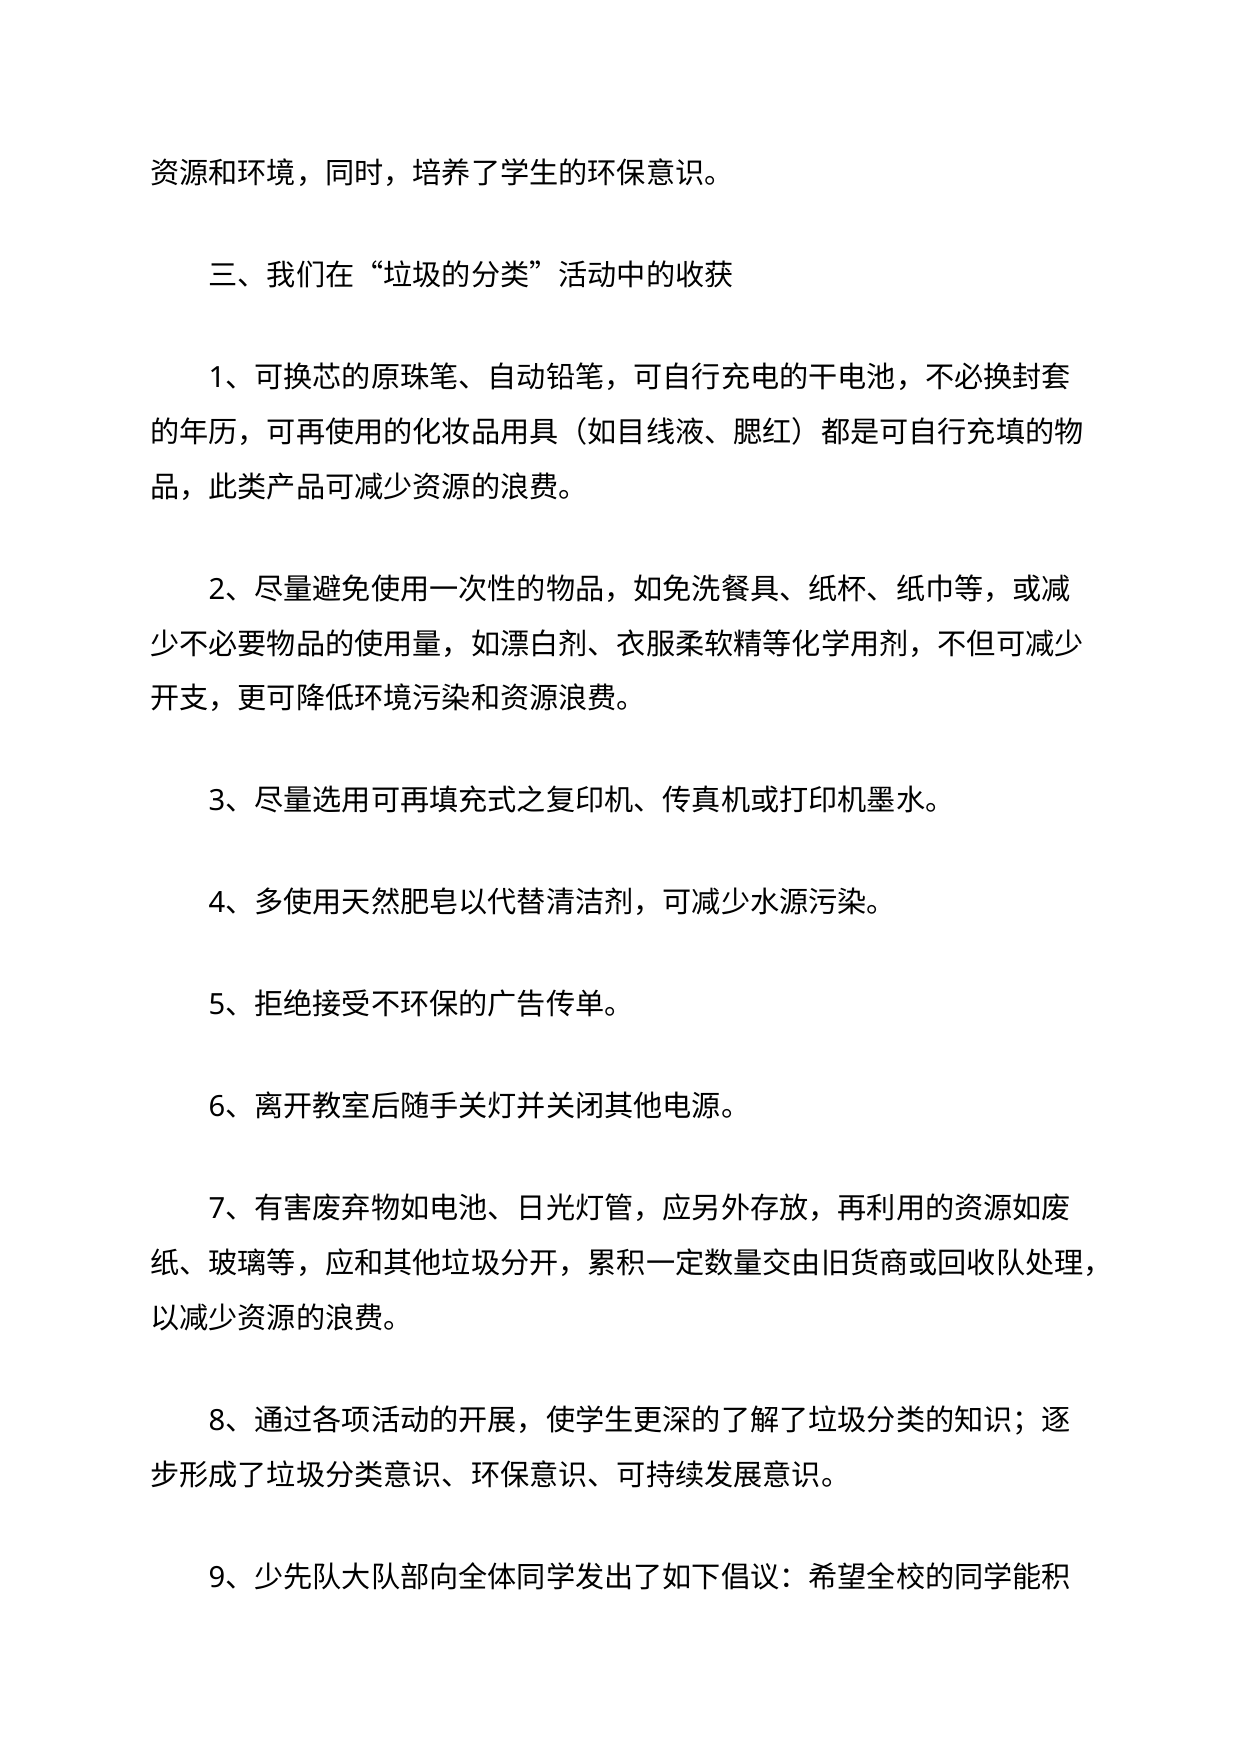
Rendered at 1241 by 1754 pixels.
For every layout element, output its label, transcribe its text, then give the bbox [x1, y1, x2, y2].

text 2、尽量避免使用一次性的物品，如免洗餐具、纸杯、纸巾等，或减少不必要物品的使用量，如漂白剂、衣服柔软精等化学用剂，不但可减少开支，更可降低环境污染和资源浪费。 [150, 565, 1090, 717]
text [150, 150, 1090, 192]
text 4、多使用天然肥皂以代替清洁剂，可减少水源污染。 [150, 879, 1090, 921]
text 6、离开教室后随手关灯并关闭其他电源。 [150, 1083, 1090, 1125]
text 3、尽量选用可再填充式之复印机、传真机或打印机墨水。 [150, 777, 1090, 819]
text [150, 1553, 1090, 1596]
text 8、通过各项活动的开展，使学生更深的了解了垃圾分类的知识；逐步形成了垃圾分类意识、环保意识、可持续发展意识。 [150, 1396, 1090, 1494]
text 三、我们在“垃圾的分类”活动中的收获 [150, 252, 1090, 294]
text 1、可换芯的原珠笔、自动铅笔，可自行充电的干电池，不必换封套的年历，可再使用的化妆品用具（如目线液、腮红）都是可自行充填的物品，此类产品可减少资源的浪费。 [150, 353, 1090, 506]
text 7、有害废弃物如电池、日光灯管，应另外存放，再利用的资源如废纸、玻璃等，应和其他垃圾分开，累积一定数量交由旧货商或回收队处理，以减少资源的浪费。 [150, 1185, 1090, 1337]
text 5、拒绝接受不环保的广告传单。 [150, 981, 1090, 1023]
